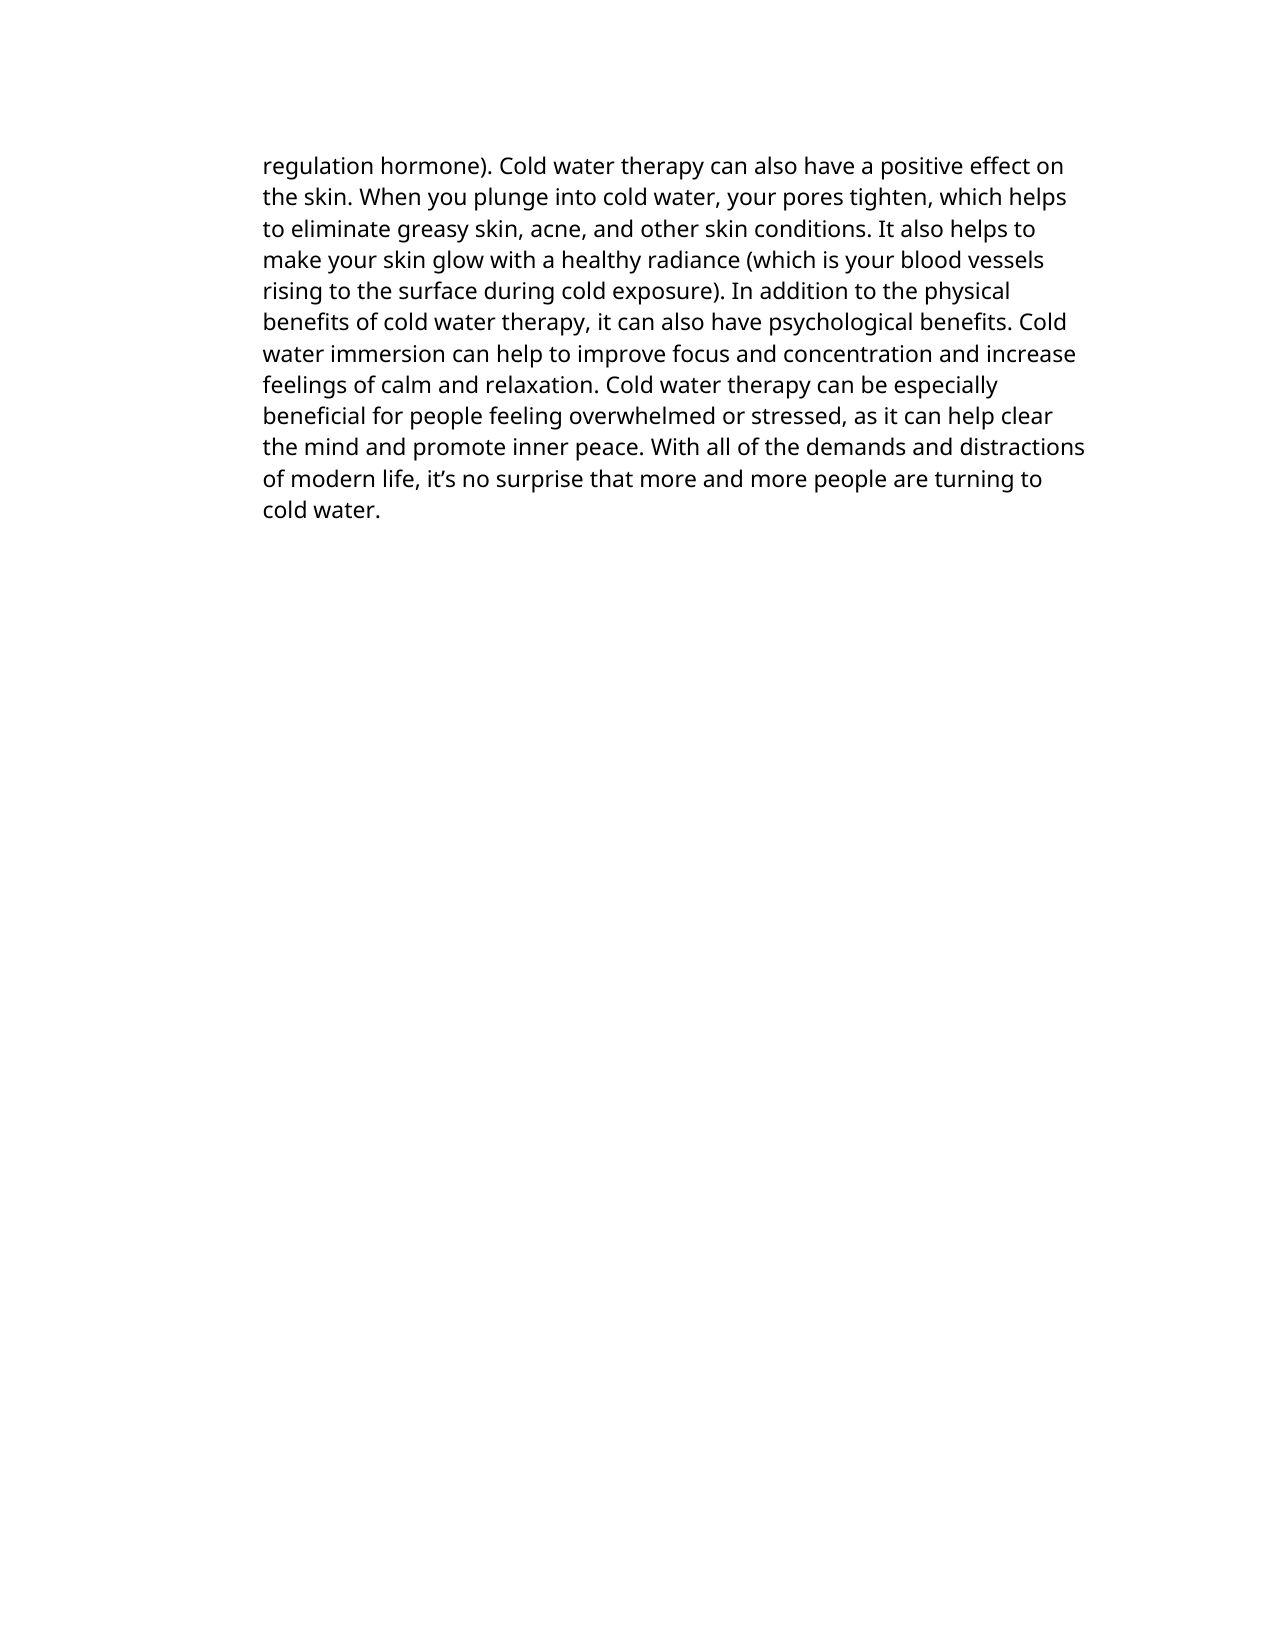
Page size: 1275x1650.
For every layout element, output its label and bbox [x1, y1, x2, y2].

list [225, 150, 1087, 525]
